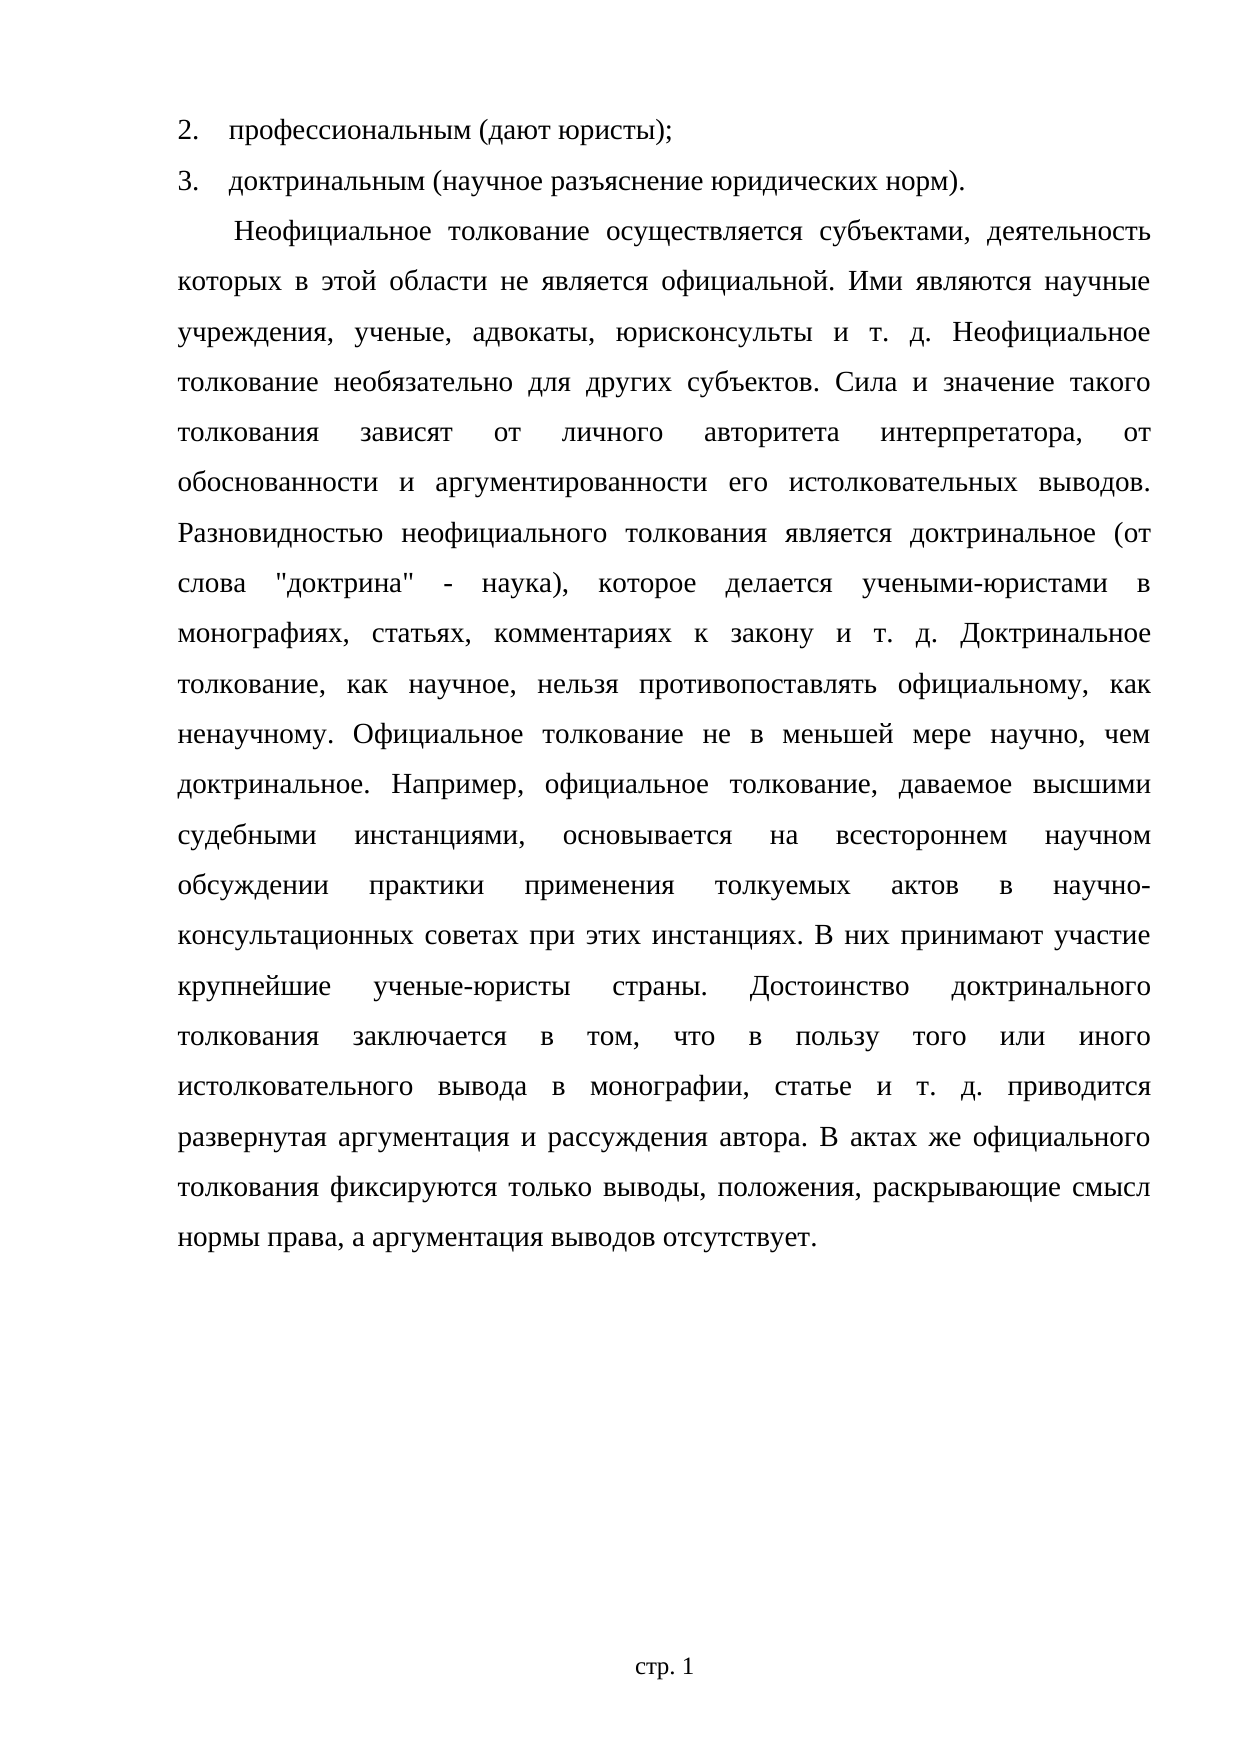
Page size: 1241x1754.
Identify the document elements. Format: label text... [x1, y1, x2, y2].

text Неофициальное толкование осуществляется субъектами, деятельность которых в этой области не является официальной. Ими являются научные учреждения, ученые, адвокаты, юрисконсульты и т. д. Неофициальное толкование необязательно для других субъектов. Сила и значение такого толкования зависят от личного авторитета интерпретатора, от обоснованности и аргументированности его истолковательных выводов. Разновидностью неофициального толкования является доктринальное (от слова "доктрина" - наука), которое делается учеными-юристами в монографиях, статьях, комментариях к закону и т. д. Доктринальное толкование, как научное, нельзя противопоставлять официальному, как ненаучному. Официальное толкование не в меньшей мере научно, чем доктринальное. Например, официальное толкование, даваемое высшими судебными инстанциями, основывается на всестороннем научном обсуждении практики применения толкуемых актов в научно-консультационных советах при этих инстанциях. В них принимают участие крупнейшие ученые-юристы страны. Достоинство доктринального толкования заключается в том, что в пользу того или иного истолковательного вывода в монографии, статье и т. д. приводится развернутая аргументация и рассуждения автора. В актах же официального толкования фиксируются только выводы, положения, раскрывающие смысл нормы права, а аргументация выводов отсутствует. [177, 213, 1152, 1253]
list профессиональным (дают юристы); [177, 112, 1152, 146]
list доктринальным (научное разъяснение юридических норм). [177, 163, 1152, 196]
